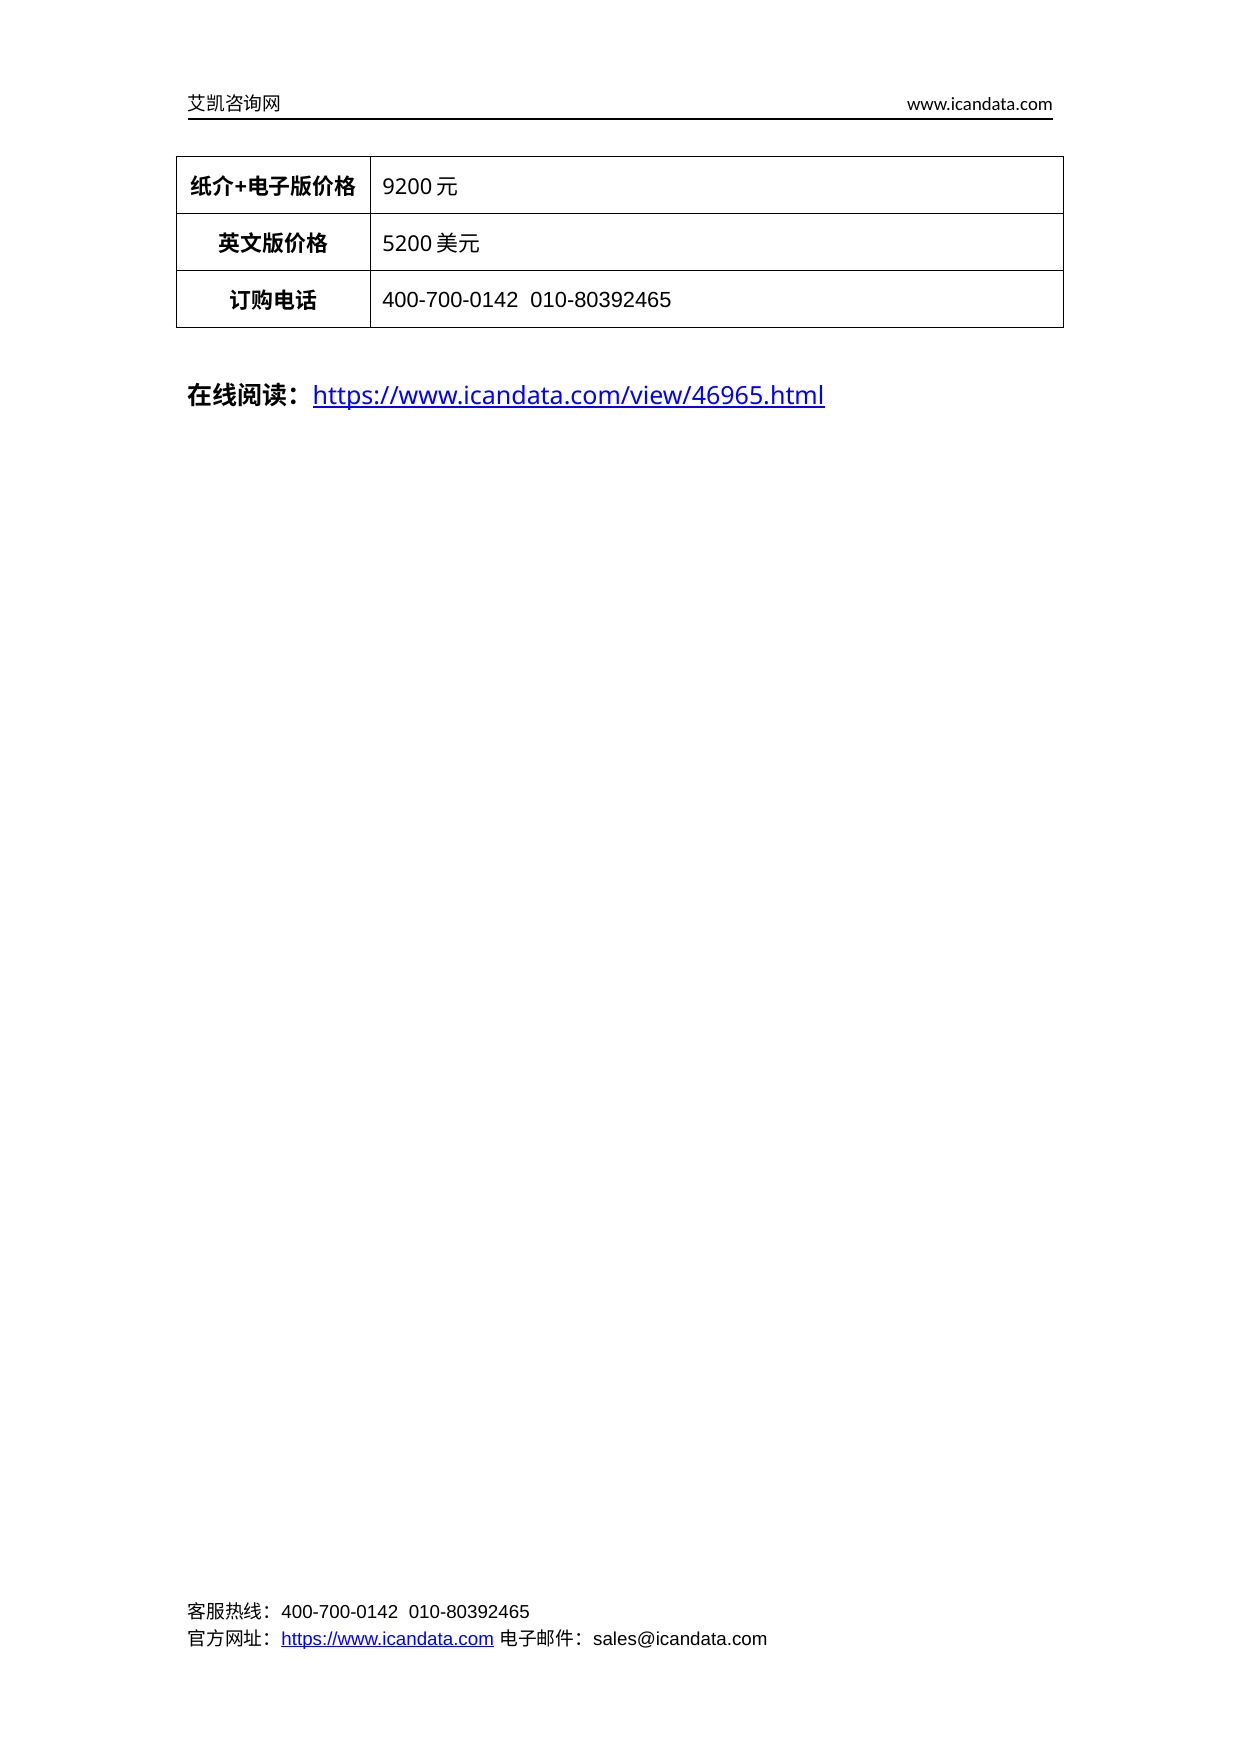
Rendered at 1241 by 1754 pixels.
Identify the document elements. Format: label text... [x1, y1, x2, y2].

table_cell 订购电话 [177, 271, 370, 327]
table_cell 纸介+电子版价格 [177, 157, 370, 213]
table_cell 5200美元 [371, 214, 1063, 270]
table_cell 9200元 [371, 157, 1063, 213]
table_cell 英文版价格 [177, 214, 370, 270]
table_cell 400-700-0142 010-80392465 [371, 271, 1063, 327]
text 在线阅读：https://www.icandata.com/view/46965.html [187, 361, 1053, 426]
